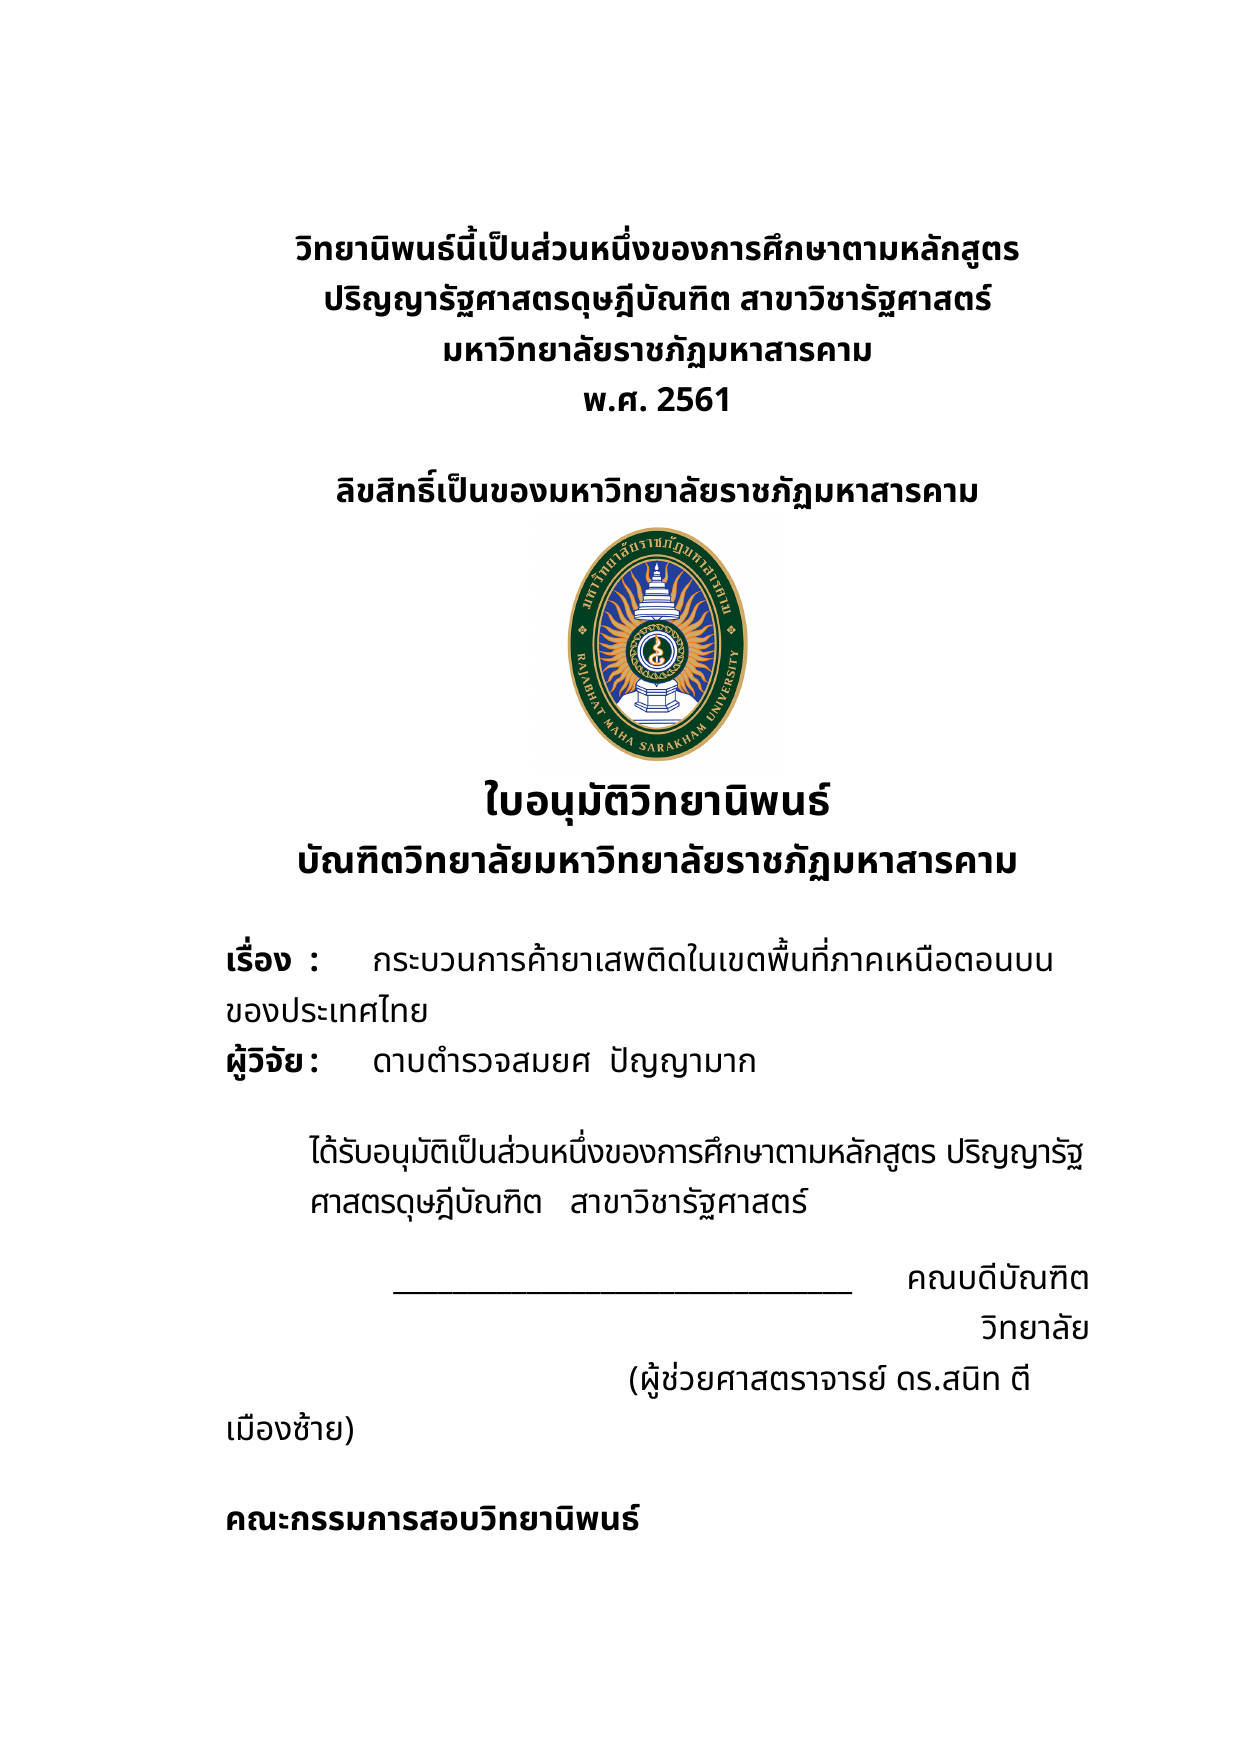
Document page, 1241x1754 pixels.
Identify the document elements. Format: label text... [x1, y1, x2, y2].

text ได้รับอนุมัติเป็นส่วนหนึ่งของการศึกษาตามหลักสูตร ปริญญารัฐศาสตรดุษฎีบัณฑิต สาขาวิชารัฐศาสตร์ [309, 1128, 1090, 1228]
subtitle ปริญญารัฐศาสตรดุษฎีบัณฑิต สาขาวิชารัฐศาสตร์ [225, 275, 1090, 326]
subtitle พ.ศ. 2561 [225, 376, 1090, 427]
text _______________________________ คณบดีบัณฑิตวิทยาลัย [225, 1253, 1090, 1354]
text ลิขสิทธิ์เป็นของมหาวิทยาลัยราชภัฏมหาสารคาม [225, 467, 1090, 517]
picture [532, 516, 783, 772]
subtitle วิทยานิพนธ์นี้เป็นส่วนหนึ่งของการศึกษาตามหลักสูตร [225, 225, 1090, 275]
text ใบอนุมัติวิทยานิพนธ์ [225, 771, 1090, 834]
text เรื่อง : กระบวนการค้ายาเสพติดในเขตพื้นที่ภาคเหนือตอนบนของประเทศไทย [225, 936, 1090, 1037]
subtitle มหาวิทยาลัยราชภัฏมหาสารคาม [225, 326, 1090, 376]
text คณะกรรมการสอบวิทยานิพนธ์ [225, 1495, 1090, 1546]
text บัณฑิตวิทยาลัยมหาวิทยาลัยราชภัฏมหาสารคาม [225, 834, 1090, 891]
text (ผู้ช่วยศาสตราจารย์ ดร.สนิท ตีเมืองซ้าย) [225, 1354, 1090, 1456]
text ผู้วิจัย : ดาบตำรวจสมยศ ปัญญามาก [225, 1037, 1090, 1088]
